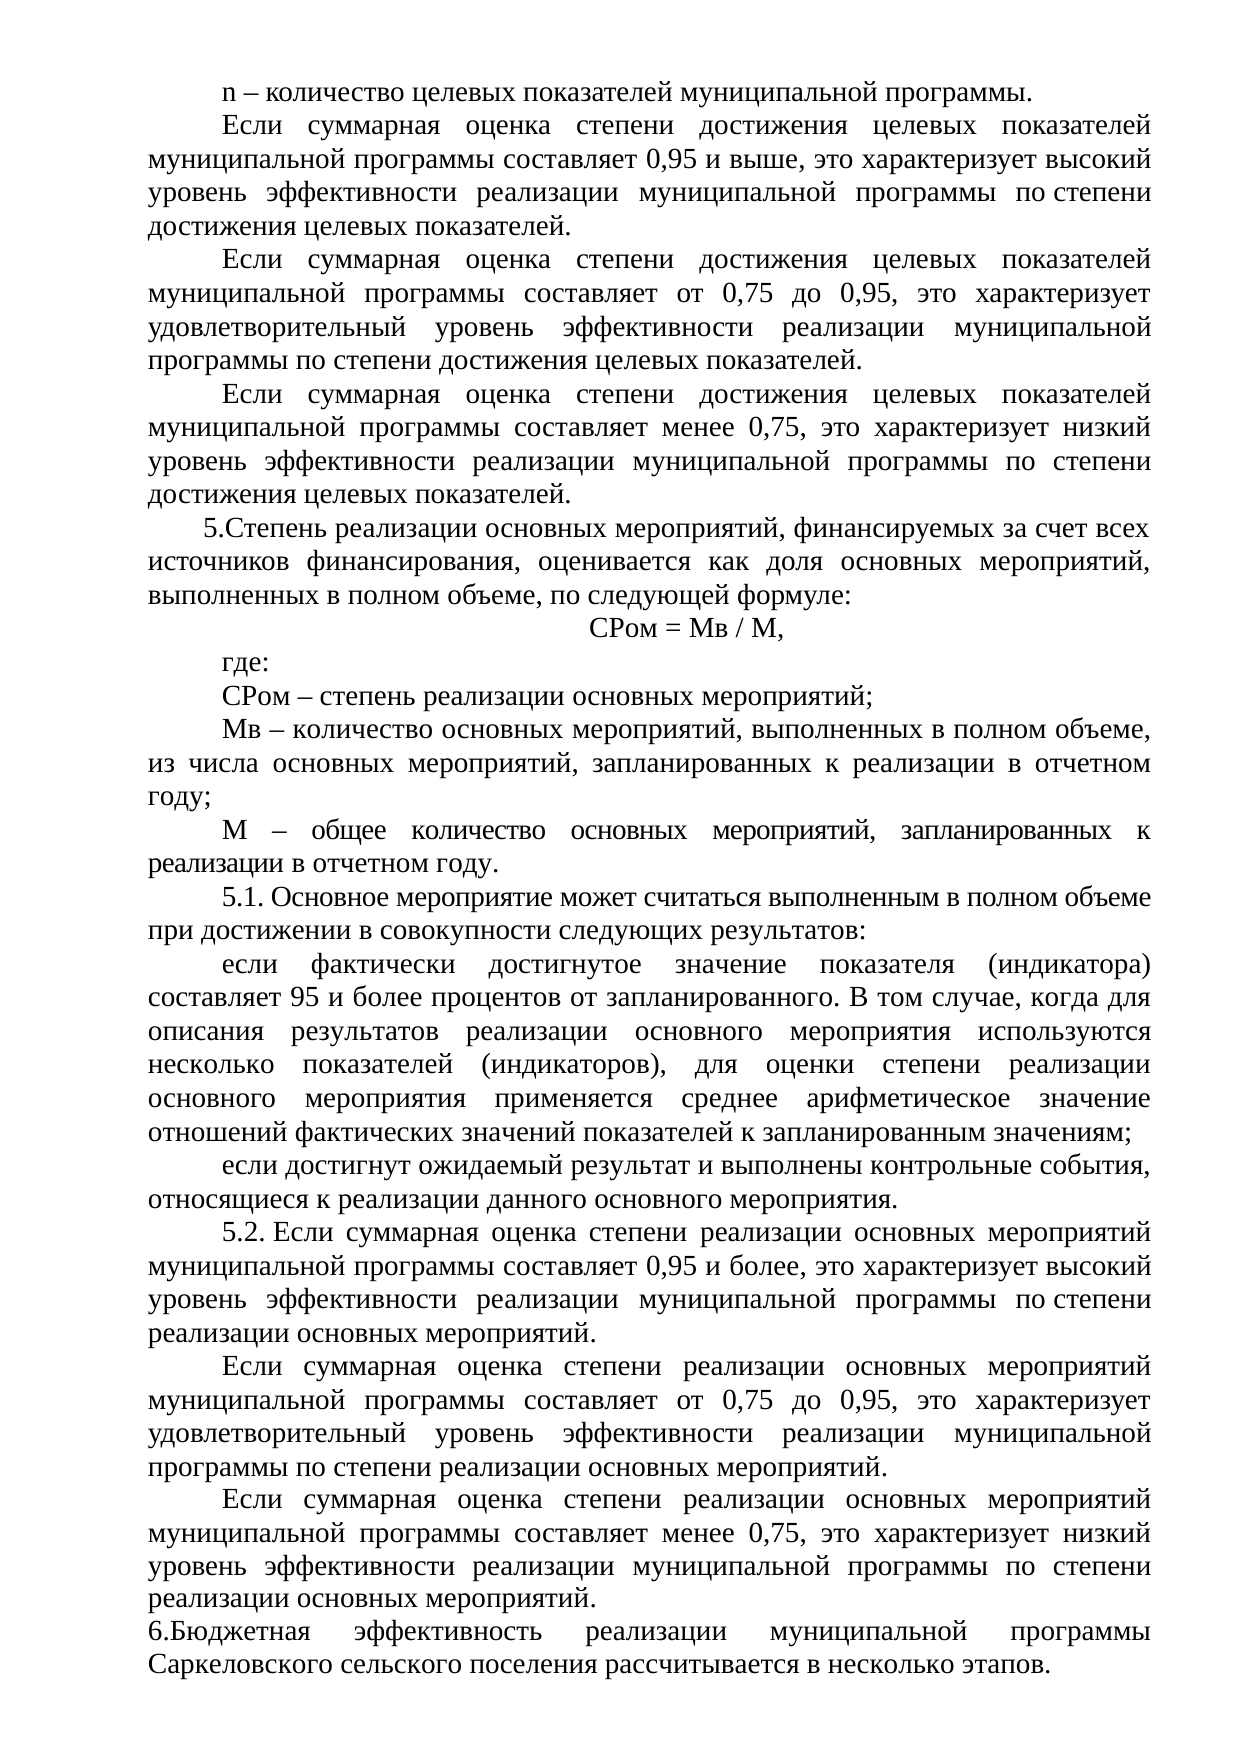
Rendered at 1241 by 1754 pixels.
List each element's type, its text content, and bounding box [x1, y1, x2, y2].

text Если суммарная оценка степени достижения целевых показателей муниципальной программы составляет 0,95 и выше, это характеризует высокий уровень эффективности реализации муниципальной программы по степени достижения целевых показателей. [148, 107, 1152, 242]
text Если суммарная оценка степени реализации основных мероприятий муниципальной программы составляет менее 0,75, это характеризует низкий уровень эффективности реализации муниципальной программы по степени реализации основных мероприятий. [148, 1483, 1152, 1614]
text где: [148, 644, 1152, 678]
text Если суммарная оценка степени достижения целевых показателей муниципальной программы составляет от 0,75 до 0,95, это характеризует удовлетворительный уровень эффективности реализации муниципальной программы по степени достижения целевых показателей. [148, 242, 1152, 376]
text 5.1. Основное мероприятие может считаться выполненным в полном объеме при достижении в совокупности следующих результатов: [148, 879, 1152, 946]
text Мв – количество основных мероприятий, выполненных в полном объеме, из числа основных мероприятий, запланированных к реализации в отчетном году; [148, 711, 1152, 812]
text если фактически достигнутое значение показателя (индикатора) составляет 95 и более процентов от запланированного. В том случае, когда для описания результатов реализации основного мероприятия используются несколько показателей (индикаторов), для оценки степени реализации основного мероприятия применяется среднее арифметическое значение отношений фактических значений показателей к запланированным значениям; [148, 946, 1152, 1147]
text Если суммарная оценка степени достижения целевых показателей муниципальной программы составляет менее 0,75, это характеризует низкий уровень эффективности реализации муниципальной программы по степени достижения целевых показателей. [148, 376, 1152, 510]
text СРом – степень реализации основных мероприятий; [148, 678, 1152, 711]
text 5.Степень реализации основных мероприятий, финансируемых за счет всех источников финансирования, оценивается как доля основных мероприятий, выполненных в полном объеме, по следующей формуле: [148, 510, 1152, 611]
text 6.Бюджетная эффективность реализации муниципальной программы Саркеловского сельского поселения рассчитывается в несколько этапов. [148, 1614, 1152, 1680]
text М – общее количество основных мероприятий, запланированных к реализации в отчетном году. [148, 812, 1152, 879]
text 5.2. Если суммарная оценка степени реализации основных мероприятий муниципальной программы составляет 0,95 и более, это характеризует высокий уровень эффективности реализации муниципальной программы по степени реализации основных мероприятий. [148, 1214, 1152, 1348]
text n – количество целевых показателей муниципальной программы. [148, 74, 1152, 107]
text если достигнут ожидаемый результат и выполнены контрольные события, относящиеся к реализации данного основного мероприятия. [148, 1147, 1152, 1214]
text СРом = Мв / М, [148, 611, 1152, 644]
text Если суммарная оценка степени реализации основных мероприятий муниципальной программы составляет от 0,75 до 0,95, это характеризует удовлетворительный уровень эффективности реализации муниципальной программы по степени реализации основных мероприятий. [148, 1348, 1152, 1483]
